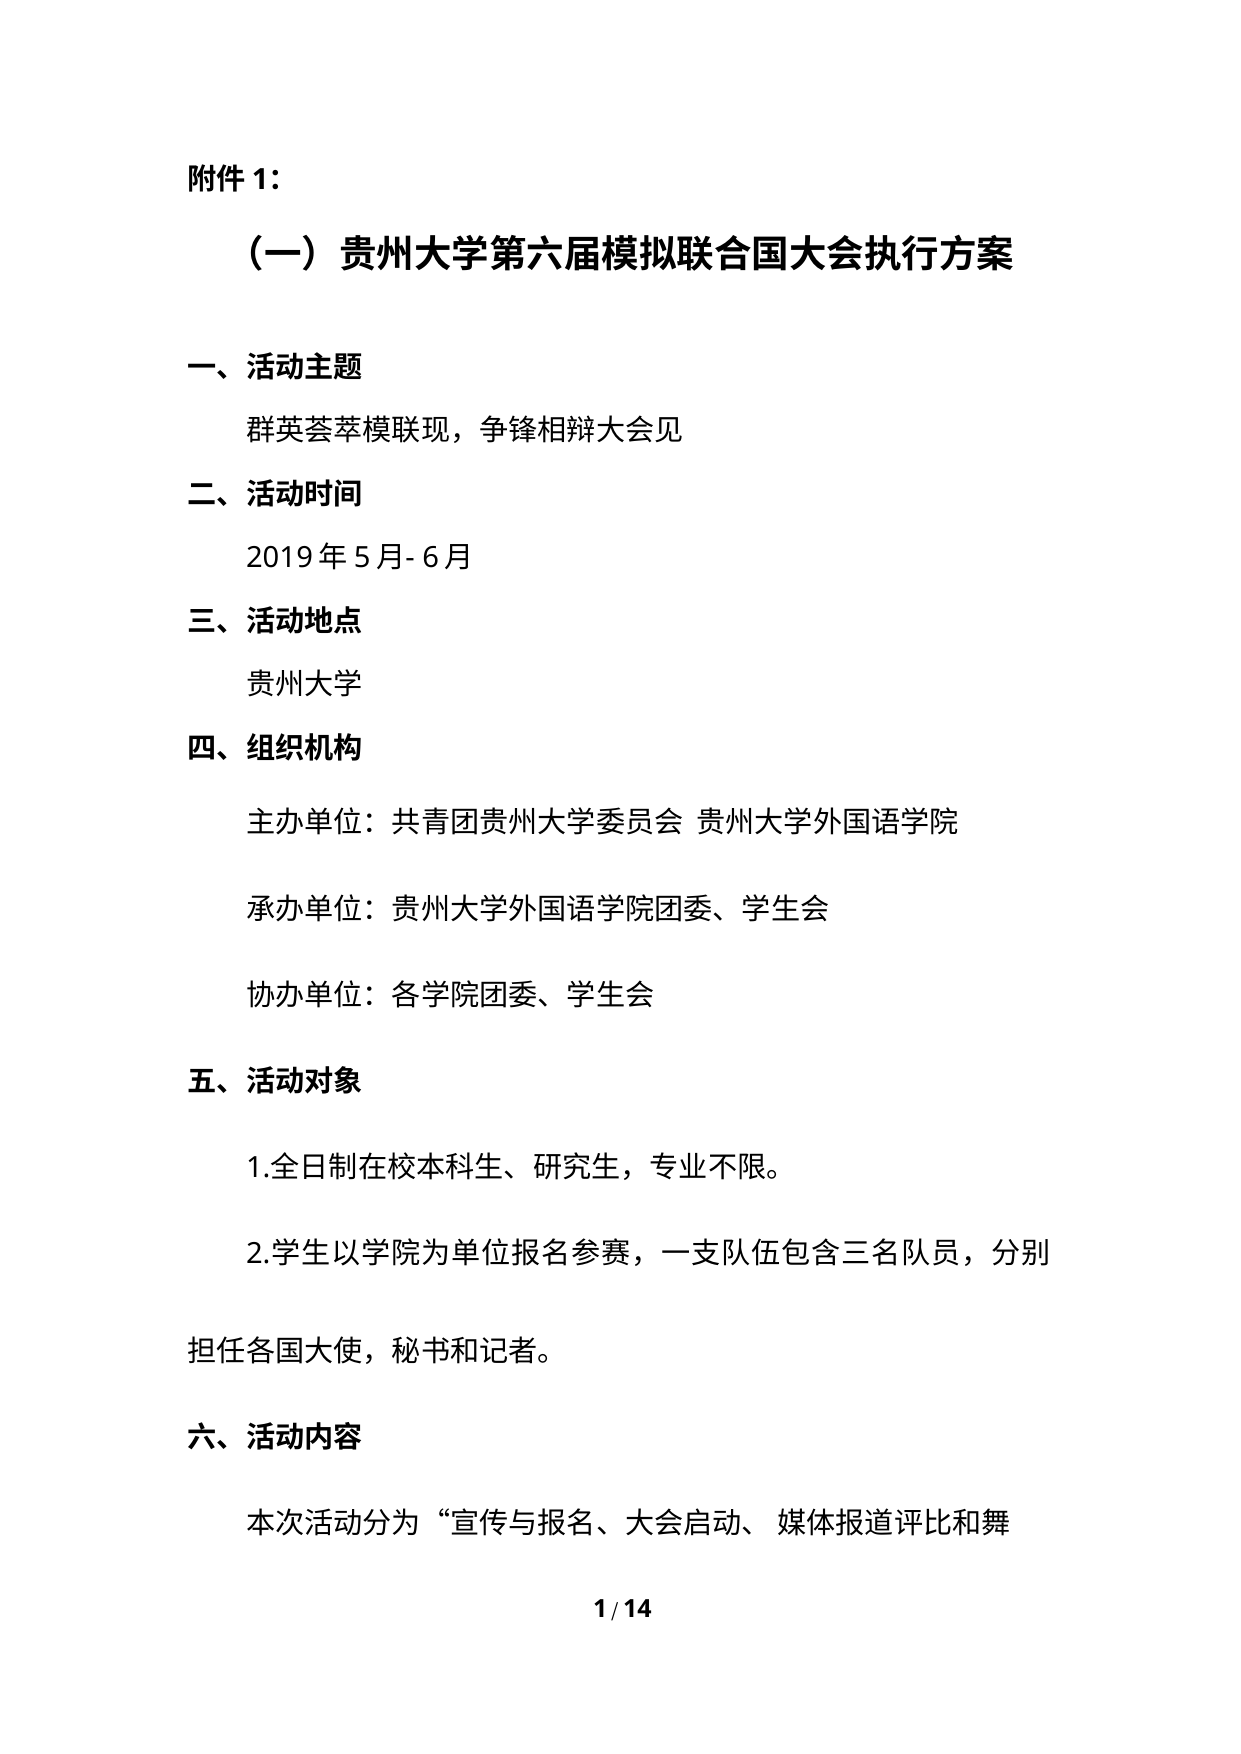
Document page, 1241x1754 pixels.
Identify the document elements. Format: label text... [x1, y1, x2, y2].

text 主办单位：共青团贵州大学委员会 贵州大学外国语学院 [187, 788, 1053, 853]
text 五、活动对象 [187, 1046, 1053, 1111]
text 1.全日制在校本科生、研究生，专业不限。 [187, 1132, 1053, 1197]
text 附件1： [187, 156, 1053, 198]
text 2019年5月- 6月 [187, 534, 1053, 576]
text 协办单位：各学院团委、学生会 [187, 960, 1053, 1025]
text （一）贵州大学第六届模拟联合国大会执行方案 [187, 219, 1053, 284]
text 贵州大学 [187, 661, 1053, 703]
text 2.学生以学院为单位报名参赛，一支队伍包含三名队员，分别担任各国大使，秘书和记者。 [187, 1218, 1053, 1381]
text 三、活动地点 [187, 597, 1053, 640]
text 四、组织机构 [187, 724, 1053, 767]
text 六、活动内容 [187, 1402, 1053, 1467]
text 一、活动主题 [187, 343, 1053, 386]
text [187, 1488, 1053, 1553]
text 承办单位：贵州大学外国语学院团委、学生会 [187, 874, 1053, 939]
text 二、活动时间 [187, 470, 1053, 513]
text 群英荟萃模联现，争锋相辩大会见 [187, 407, 1053, 449]
